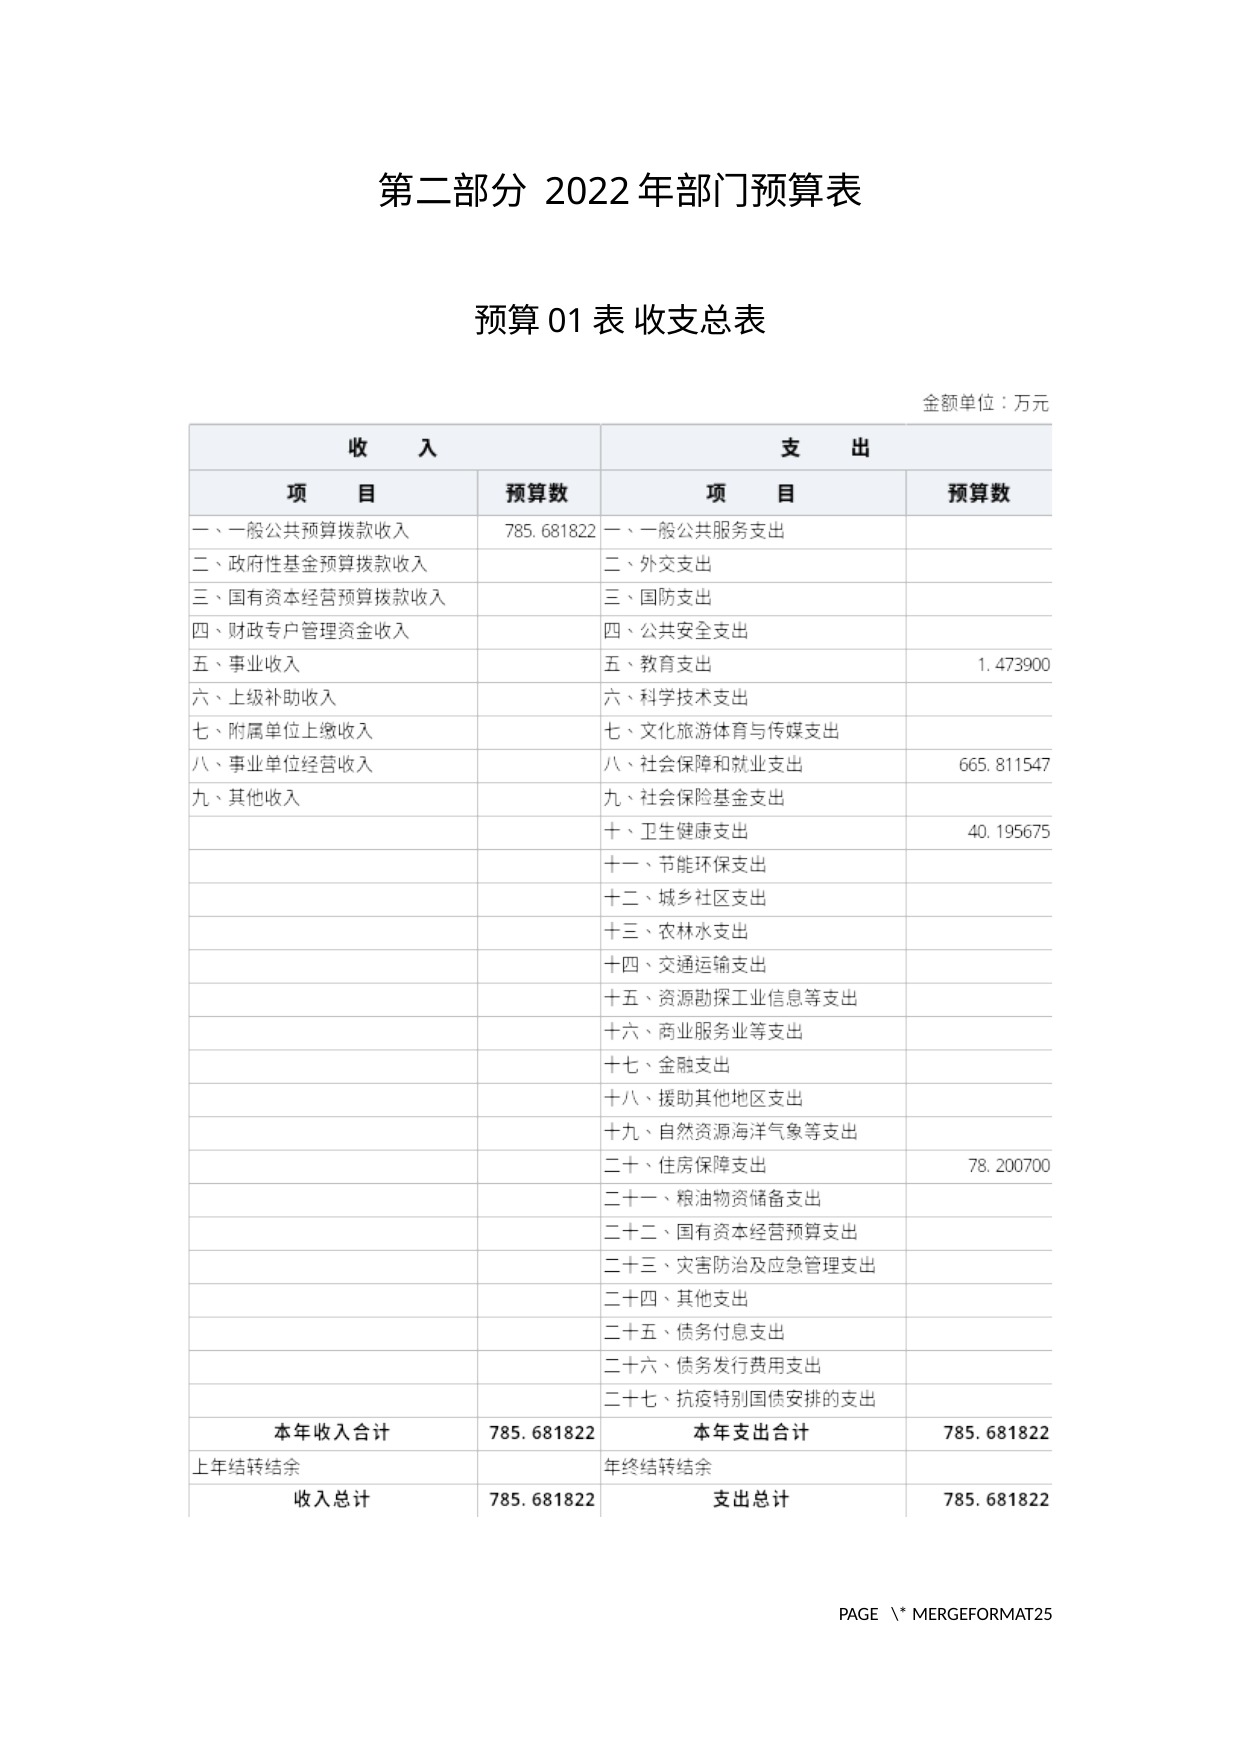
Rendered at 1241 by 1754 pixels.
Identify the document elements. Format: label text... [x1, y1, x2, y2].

subtitle 第二部分 2022年部门预算表 [187, 156, 1053, 221]
subtitle 预算01表 收支总表 [187, 286, 1053, 351]
